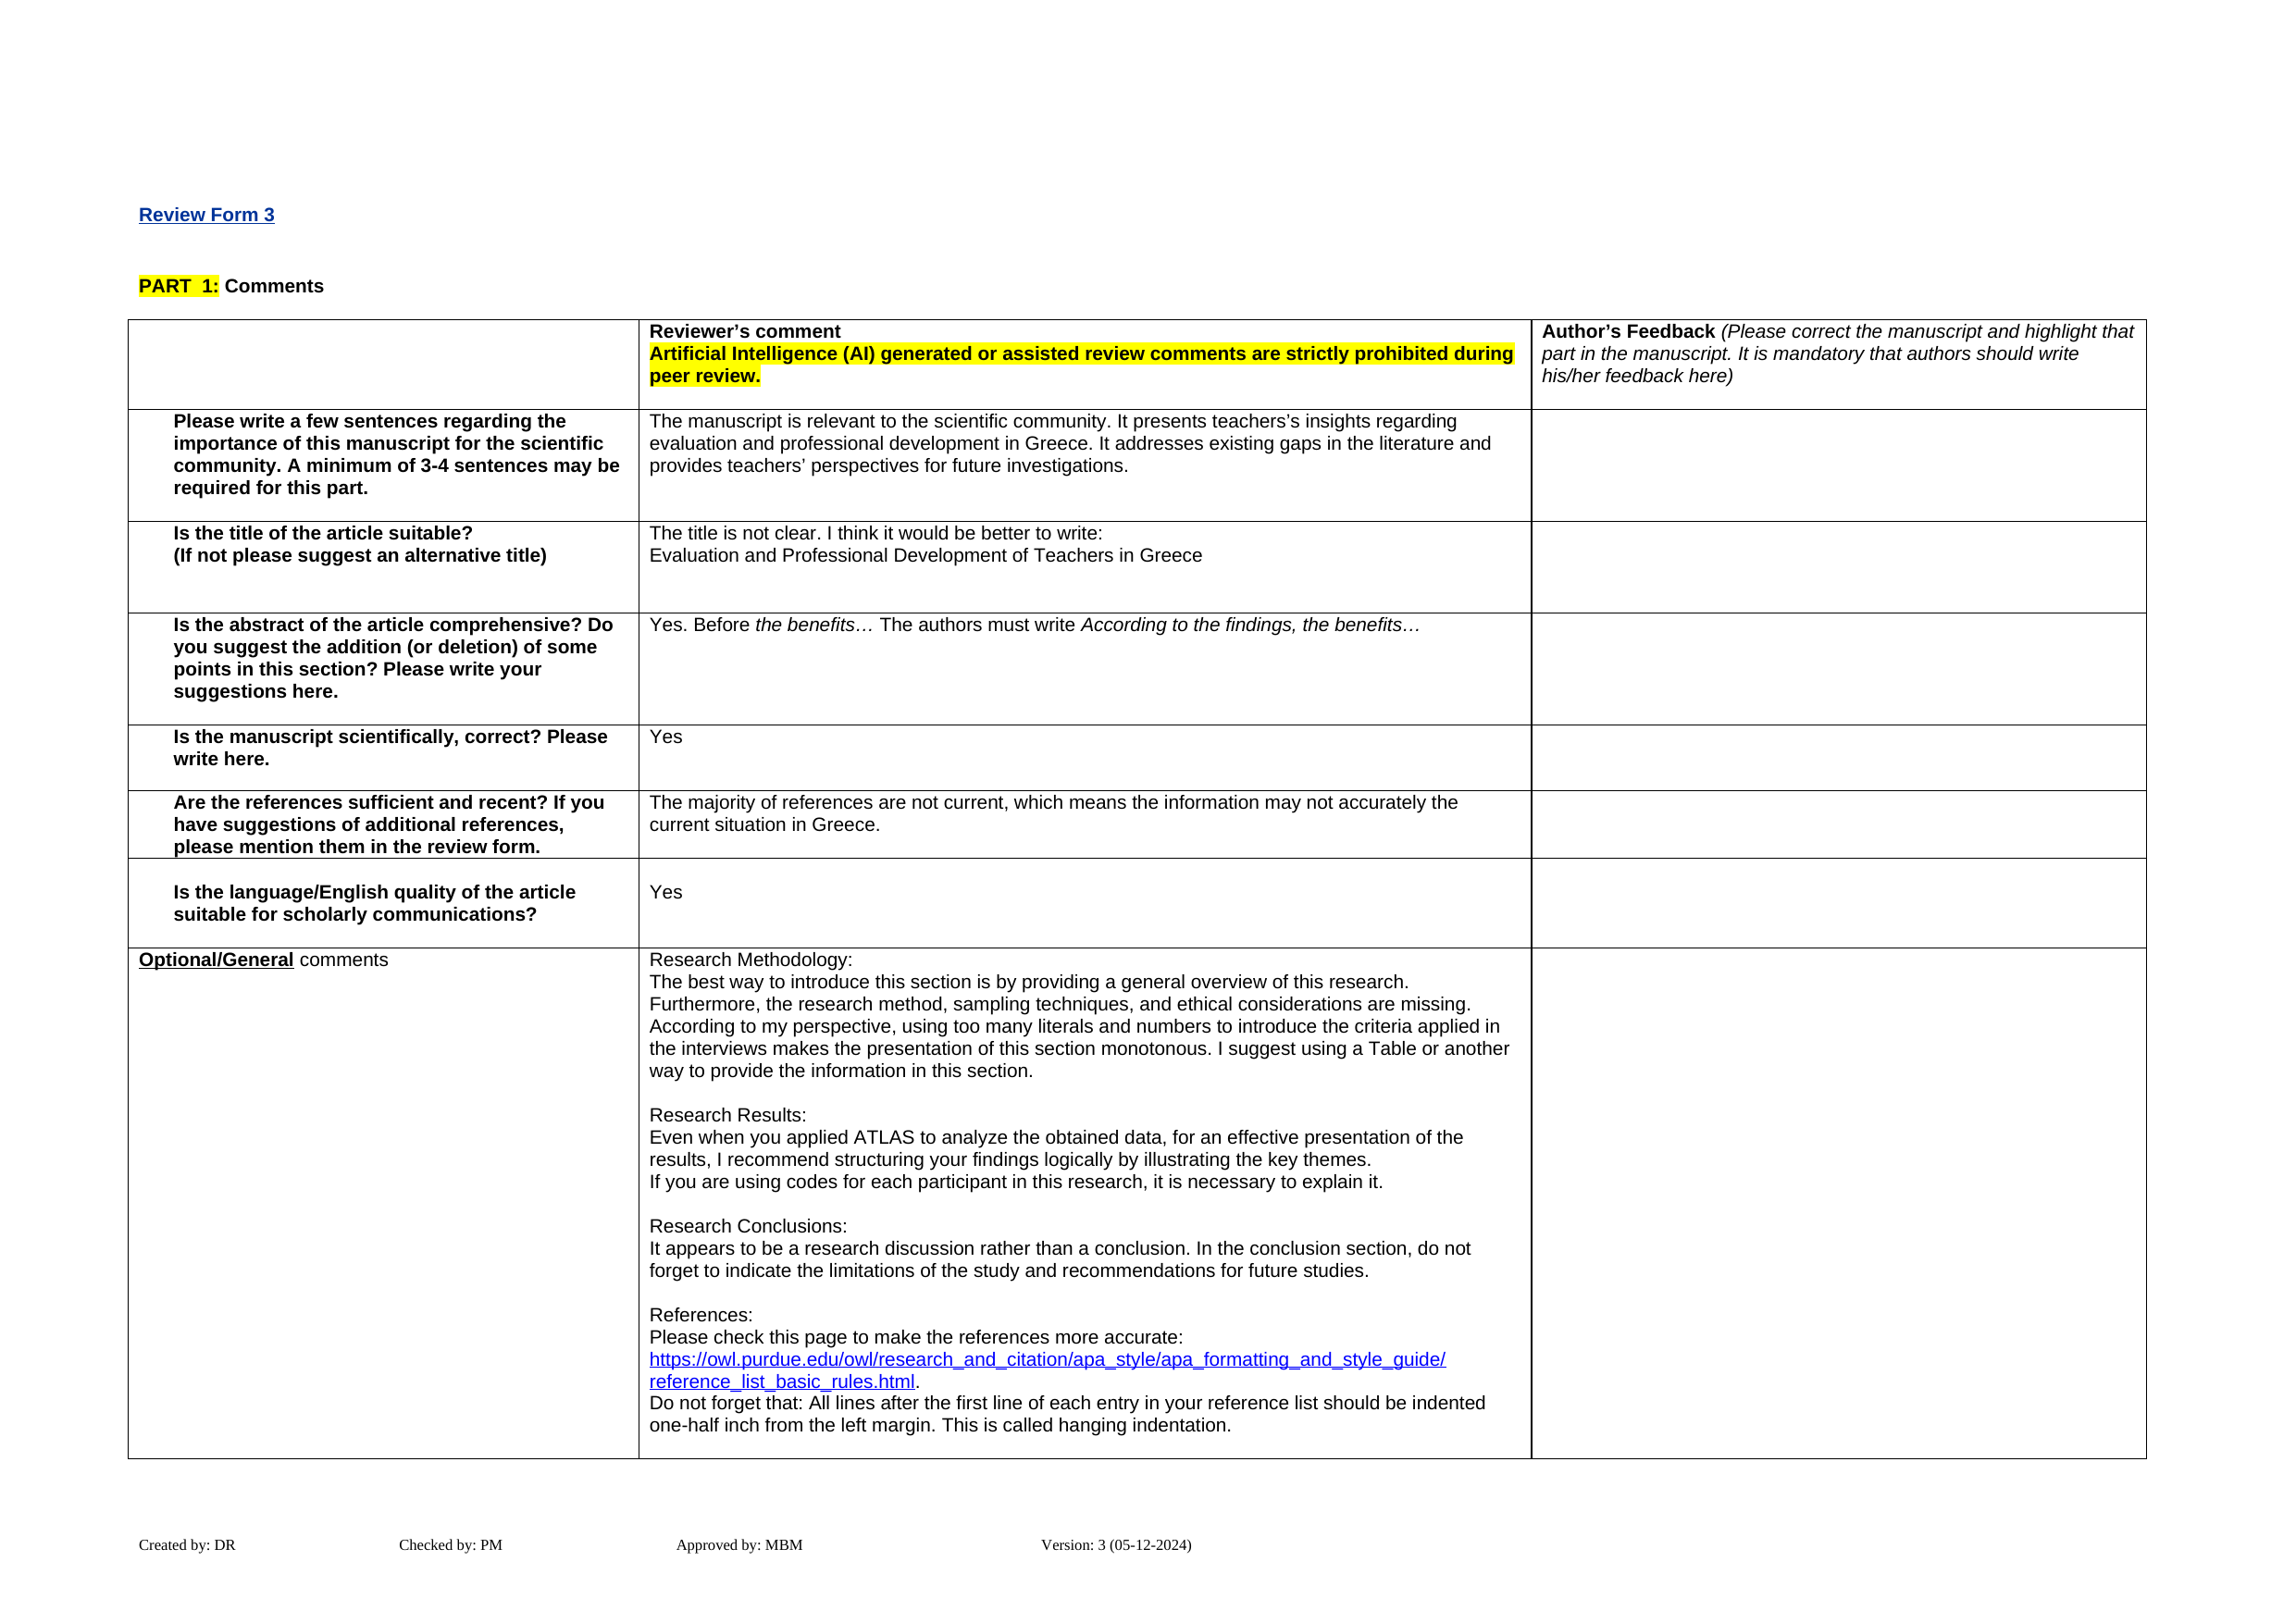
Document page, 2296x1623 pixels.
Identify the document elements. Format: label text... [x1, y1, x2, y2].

table_cell [1533, 948, 2146, 1458]
table_cell Is the manuscript scientifically, correct? Please write here. [129, 725, 639, 790]
table_cell The manuscript is relevant to the scientific community. It presents teachers’s insights regarding evaluation and professional development in Greece. It addresses existing gaps in the literature and provides teachers’ perspectives for future investigations. [639, 410, 1531, 521]
table_cell [1533, 613, 2146, 725]
table_cell Is the abstract of the article comprehensive? Do you suggest the addition (or deletion) of some points in this section? Please write your suggestions here. [129, 613, 639, 725]
table_cell Is the language/English quality of the article suitable for scholarly communications? [129, 859, 639, 948]
table_cell [1533, 791, 2146, 858]
table_cell [129, 320, 639, 409]
table_cell [1533, 522, 2146, 613]
table_cell Yes. Before the benefits… The authors must write According to the findings, the benefits… [639, 613, 1531, 725]
table_cell [1533, 725, 2146, 790]
table_cell Are the references sufficient and recent? If you have suggestions of additional references, please mention them in the review form. [129, 791, 639, 858]
table_cell Please write a few sentences regarding the importance of this manuscript for the scientific community. A minimum of 3-4 sentences may be required for this part. [129, 410, 639, 521]
table_cell The majority of references are not current, which means the information may not accurately the current situation in Greece. [639, 791, 1531, 858]
table_cell Is the title of the article suitable? (If not please suggest an alternative title) [129, 522, 639, 613]
table_cell Yes [639, 859, 1531, 948]
table_cell [1533, 410, 2146, 521]
table_cell Yes [639, 725, 1531, 790]
table_cell Optional/General comments [129, 948, 639, 1458]
table_cell Author’s Feedback (Please correct the manuscript and highlight that part in the manuscript. It is mandatory that authors should write his/her feedback here) [1533, 320, 2146, 409]
table_cell Research Methodology: The best way to introduce this section is by providing a general overview of this research. Furthermore, the research method, sampling techniques, and ethical considerations are missing. According to my perspective, using too many literals and numbers to introduce the criteria applied in the interviews makes the presentation of this section monotonous. I suggest using a Table or another way to provide the information in this section. Research Results: Even when you applied ATLAS to analyze the obtained data, for an effective presentation of the results, I recommend structuring your findings logically by illustrating the key themes. If you are using codes for each participant in this research, it is necessary to explain it. Research Conclusions: It appears to be a research discussion rather than a conclusion. In the conclusion section, do not forget to indicate the limitations of the study and recommendations for future studies. References: Please check this page to make the references more accurate: https://owl.purdue.edu/owl/research_and_citation/apa_style/apa_formatting_and_style_guide/reference_list_basic_rules.html. Do not forget that: All lines after the first line of each entry in your reference list should be indented one-half inch from the left margin. This is called hanging indentation. [639, 948, 1531, 1458]
table_cell [1533, 859, 2146, 948]
table_header PART 1: Comments [129, 275, 2146, 319]
table_cell The title is not clear. I think it would be better to write: Evaluation and Professional Development of Teachers in Greece [639, 522, 1531, 613]
table_cell Reviewer’s comment Artificial Intelligence (AI) generated or assisted review comments are strictly prohibited during peer review. [639, 320, 1531, 409]
